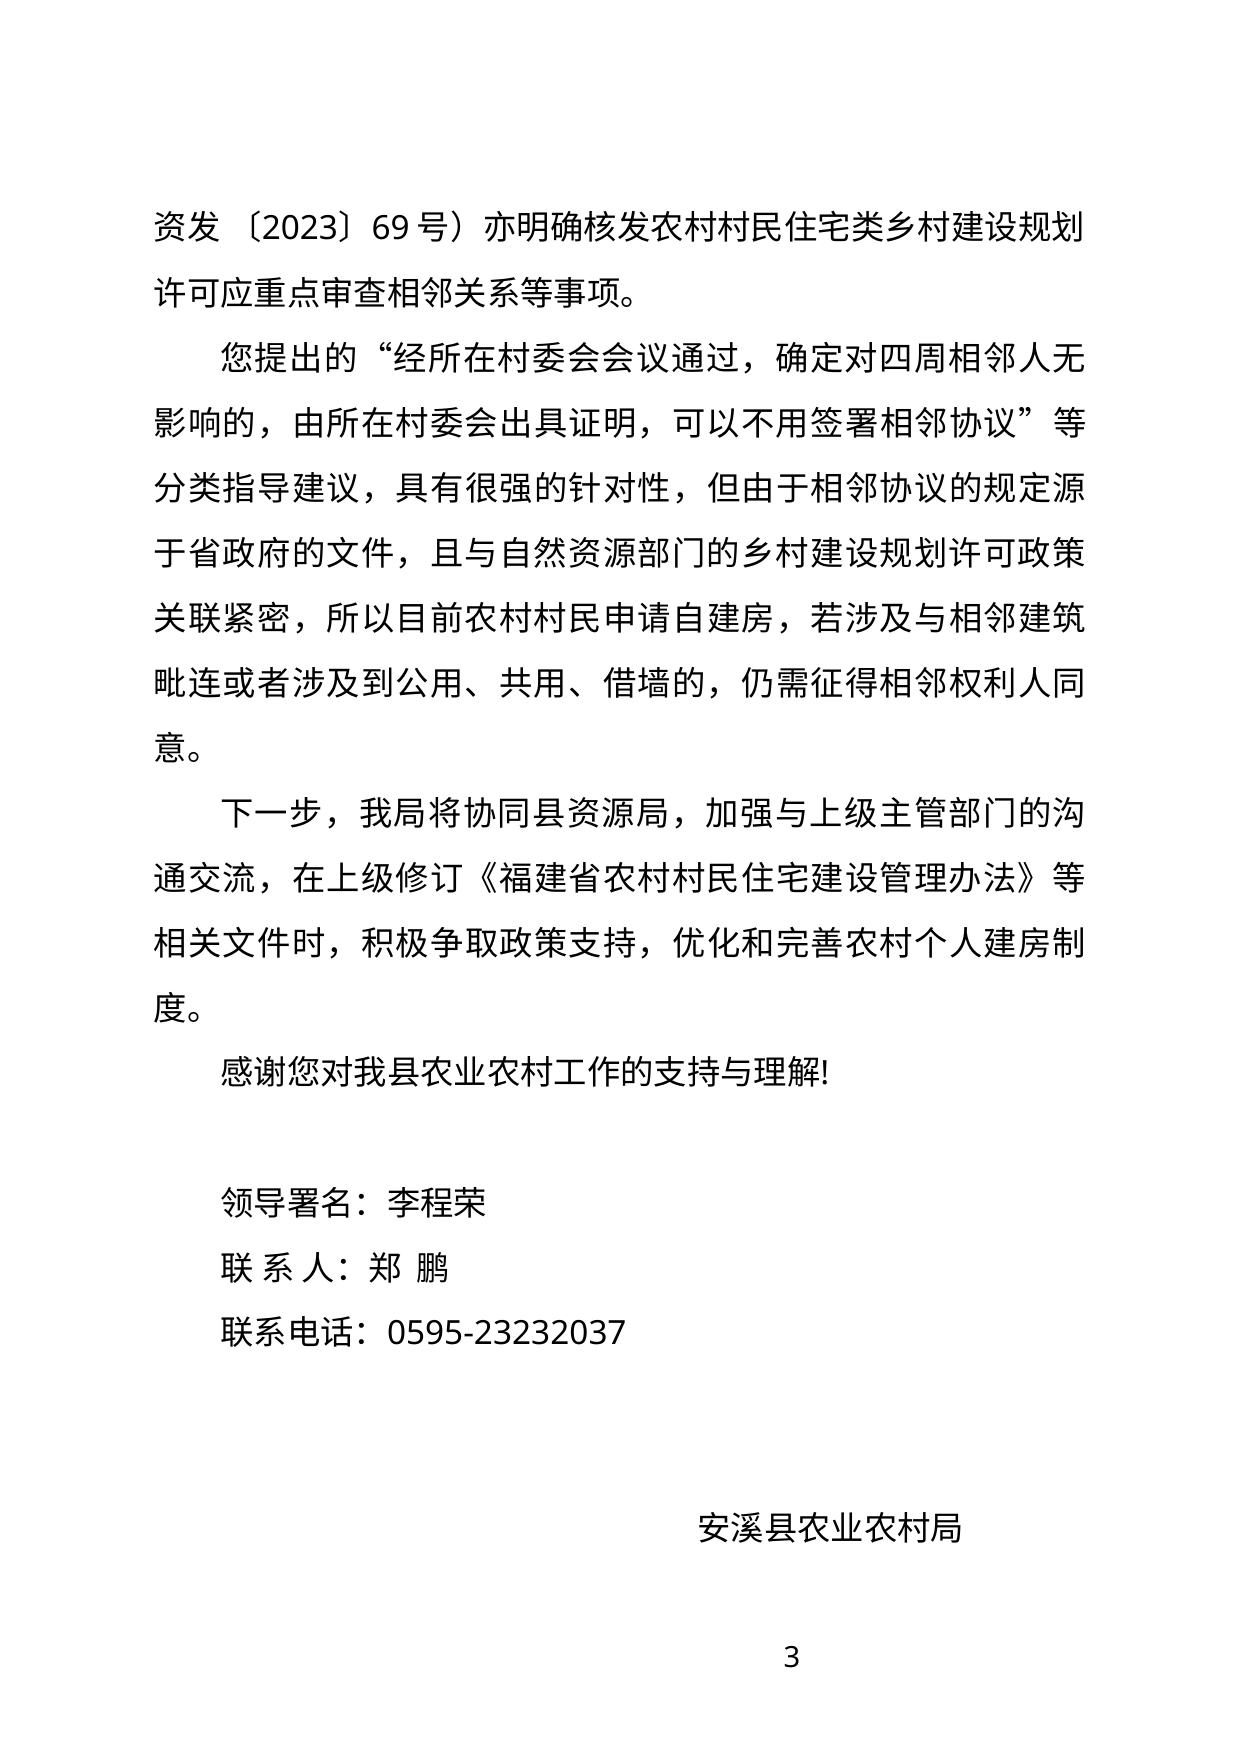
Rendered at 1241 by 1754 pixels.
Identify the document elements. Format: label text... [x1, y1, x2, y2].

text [153, 193, 1087, 323]
text 联系电话：0595-23232037 [153, 1298, 1087, 1363]
text 联 系 人：郑 鹏 [153, 1233, 1087, 1298]
text 安溪县农业农村局 [153, 1493, 979, 1558]
text 您提出的“经所在村委会会议通过，确定对四周相邻人无影响的，由所在村委会出具证明，可以不用签署相邻协议”等分类指导建议，具有很强的针对性，但由于相邻协议的规定源于省政府的文件，且与自然资源部门的乡村建设规划许可政策关联紧密，所以目前农村村民申请自建房，若涉及与相邻建筑毗连或者涉及到公用、共用、借墙的，仍需征得相邻权利人同意。 [153, 323, 1087, 778]
text 感谢您对我县农业农村工作的支持与理解! [153, 1038, 1087, 1103]
text 下一步，我局将协同县资源局，加强与上级主管部门的沟通交流，在上级修订《福建省农村村民住宅建设管理办法》等相关文件时，积极争取政策支持，优化和完善农村个人建房制度。 [153, 778, 1087, 1038]
text 领导署名：李程荣 [153, 1168, 1087, 1233]
